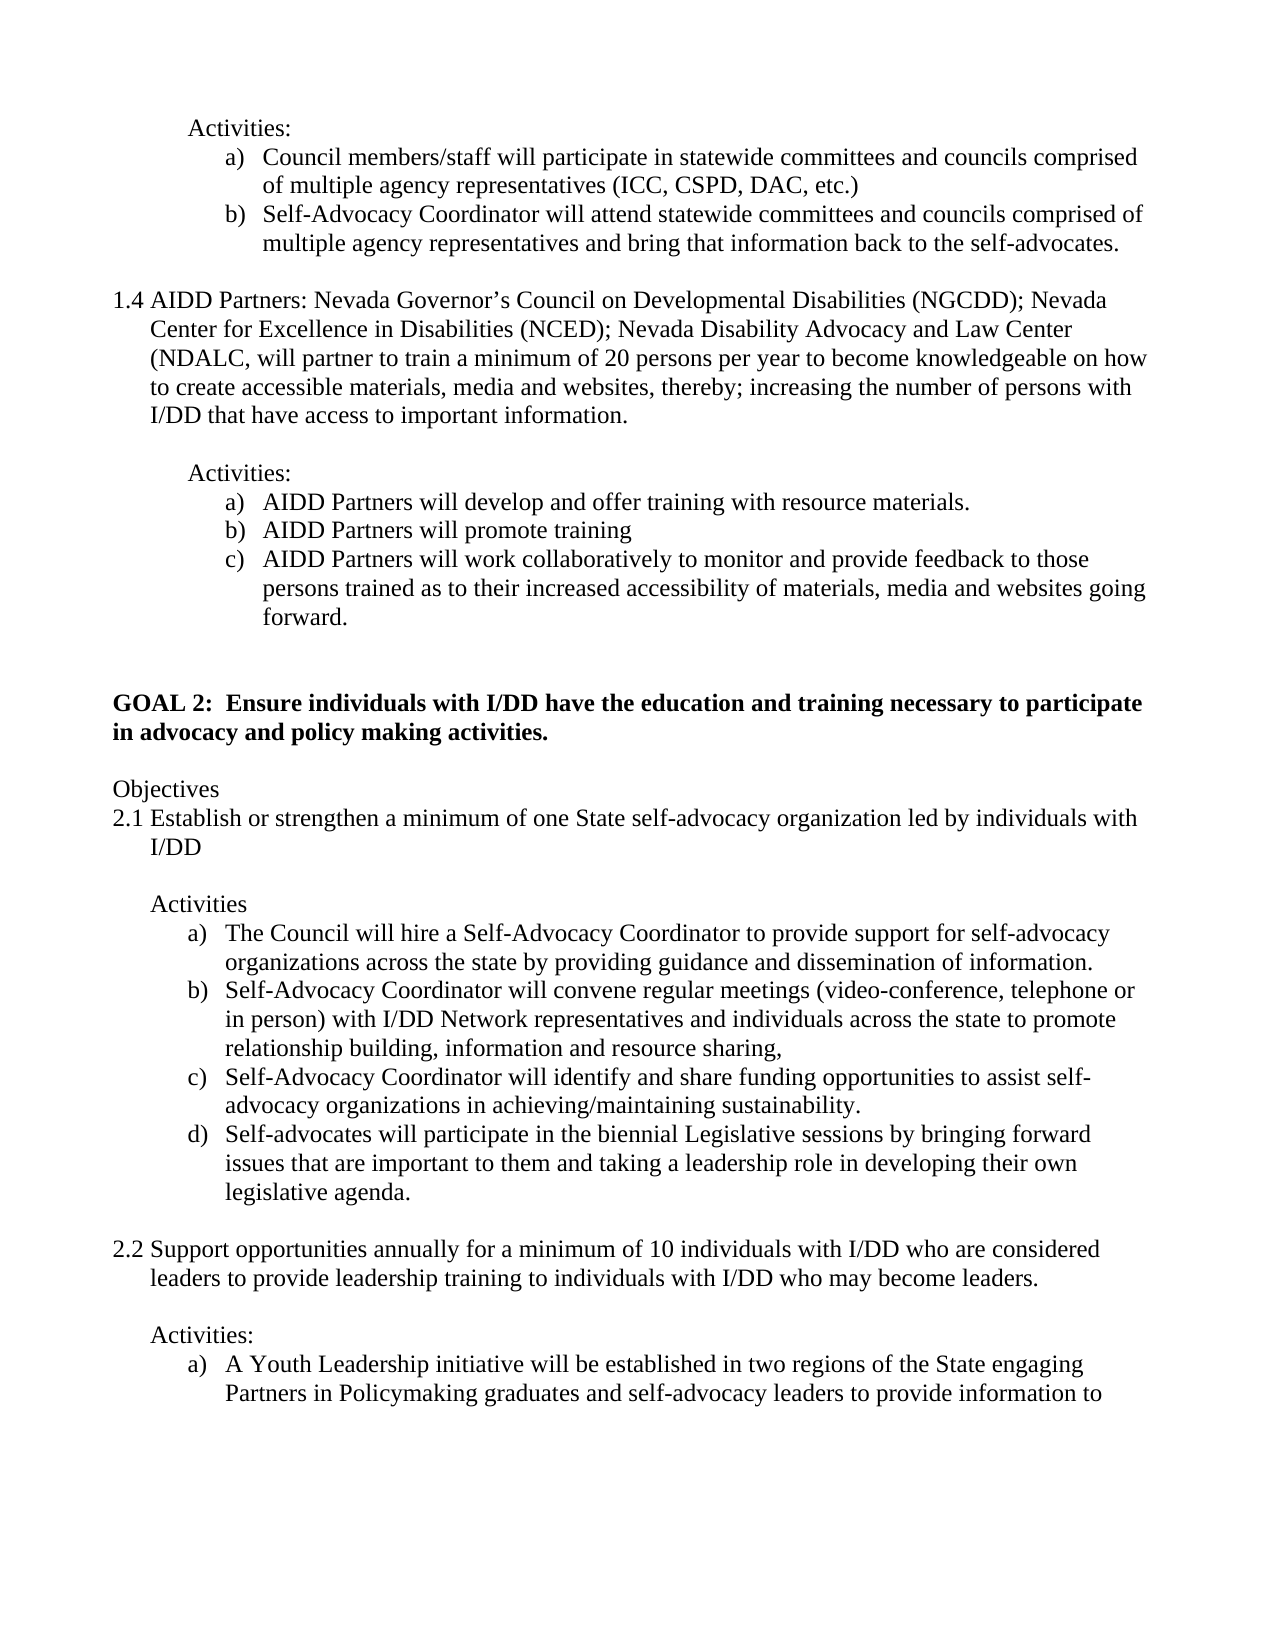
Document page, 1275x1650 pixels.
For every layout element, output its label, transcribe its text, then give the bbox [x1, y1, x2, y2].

list Support opportunities annually for a minimum of 10 individuals with I/DD who are considered leaders to provide leadership training to individuals with I/DD who may become leaders. [112, 1234, 1153, 1292]
text Objectives [112, 774, 1153, 803]
list Self-advocates will participate in the biennial Legislative sessions by bringing forward issues that are important to them and taking a leadership role in developing their own legislative agenda. [187, 1119, 1153, 1206]
text Activities: [187, 113, 1153, 142]
text GOAL 2: Ensure individuals with I/DD have the education and training necessary to participate in advocacy and policy making activities. [112, 688, 1153, 746]
text Activities: [150, 1321, 1153, 1349]
list Establish or strengthen a minimum of one State self-advocacy organization led by individuals with I/DD [112, 803, 1153, 861]
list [187, 1349, 1153, 1407]
list Self-Advocacy Coordinator will attend statewide committees and councils comprised of multiple agency representatives and bring that information back to the self-advocates. [225, 199, 1153, 257]
list Council members/staff will participate in statewide committees and councils comprised of multiple agency representatives (ICC, CSPD, DAC, etc.) [225, 142, 1153, 199]
list Self-Advocacy Coordinator will convene regular meetings (video-conference, telephone or in person) with I/DD Network representatives and individuals across the state to promote relationship building, information and resource sharing, [187, 976, 1153, 1062]
list AIDD Partners will work collaboratively to monitor and provide feedback to those persons trained as to their increased accessibility of materials, media and websites going forward. [225, 544, 1153, 631]
text Activities [150, 889, 1153, 918]
list AIDD Partners: Nevada Governor’s Council on Developmental Disabilities (NGCDD); Nevada Center for Excellence in Disabilities (NCED); Nevada Disability Advocacy and Law Center (NDALC, will partner to train a minimum of 20 persons per year to become knowledgeable on how to create accessible materials, media and websites, thereby; increasing the number of persons with I/DD that have access to important information. [112, 286, 1153, 429]
list The Council will hire a Self-Advocacy Coordinator to provide support for self-advocacy organizations across the state by providing guidance and dissemination of information. [187, 918, 1153, 976]
list AIDD Partners will promote training [225, 516, 1153, 544]
text Activities: [187, 458, 1153, 487]
list AIDD Partners will develop and offer training with resource materials. [225, 487, 1153, 516]
list Self-Advocacy Coordinator will identify and share funding opportunities to assist self-advocacy organizations in achieving/maintaining sustainability. [187, 1062, 1153, 1119]
